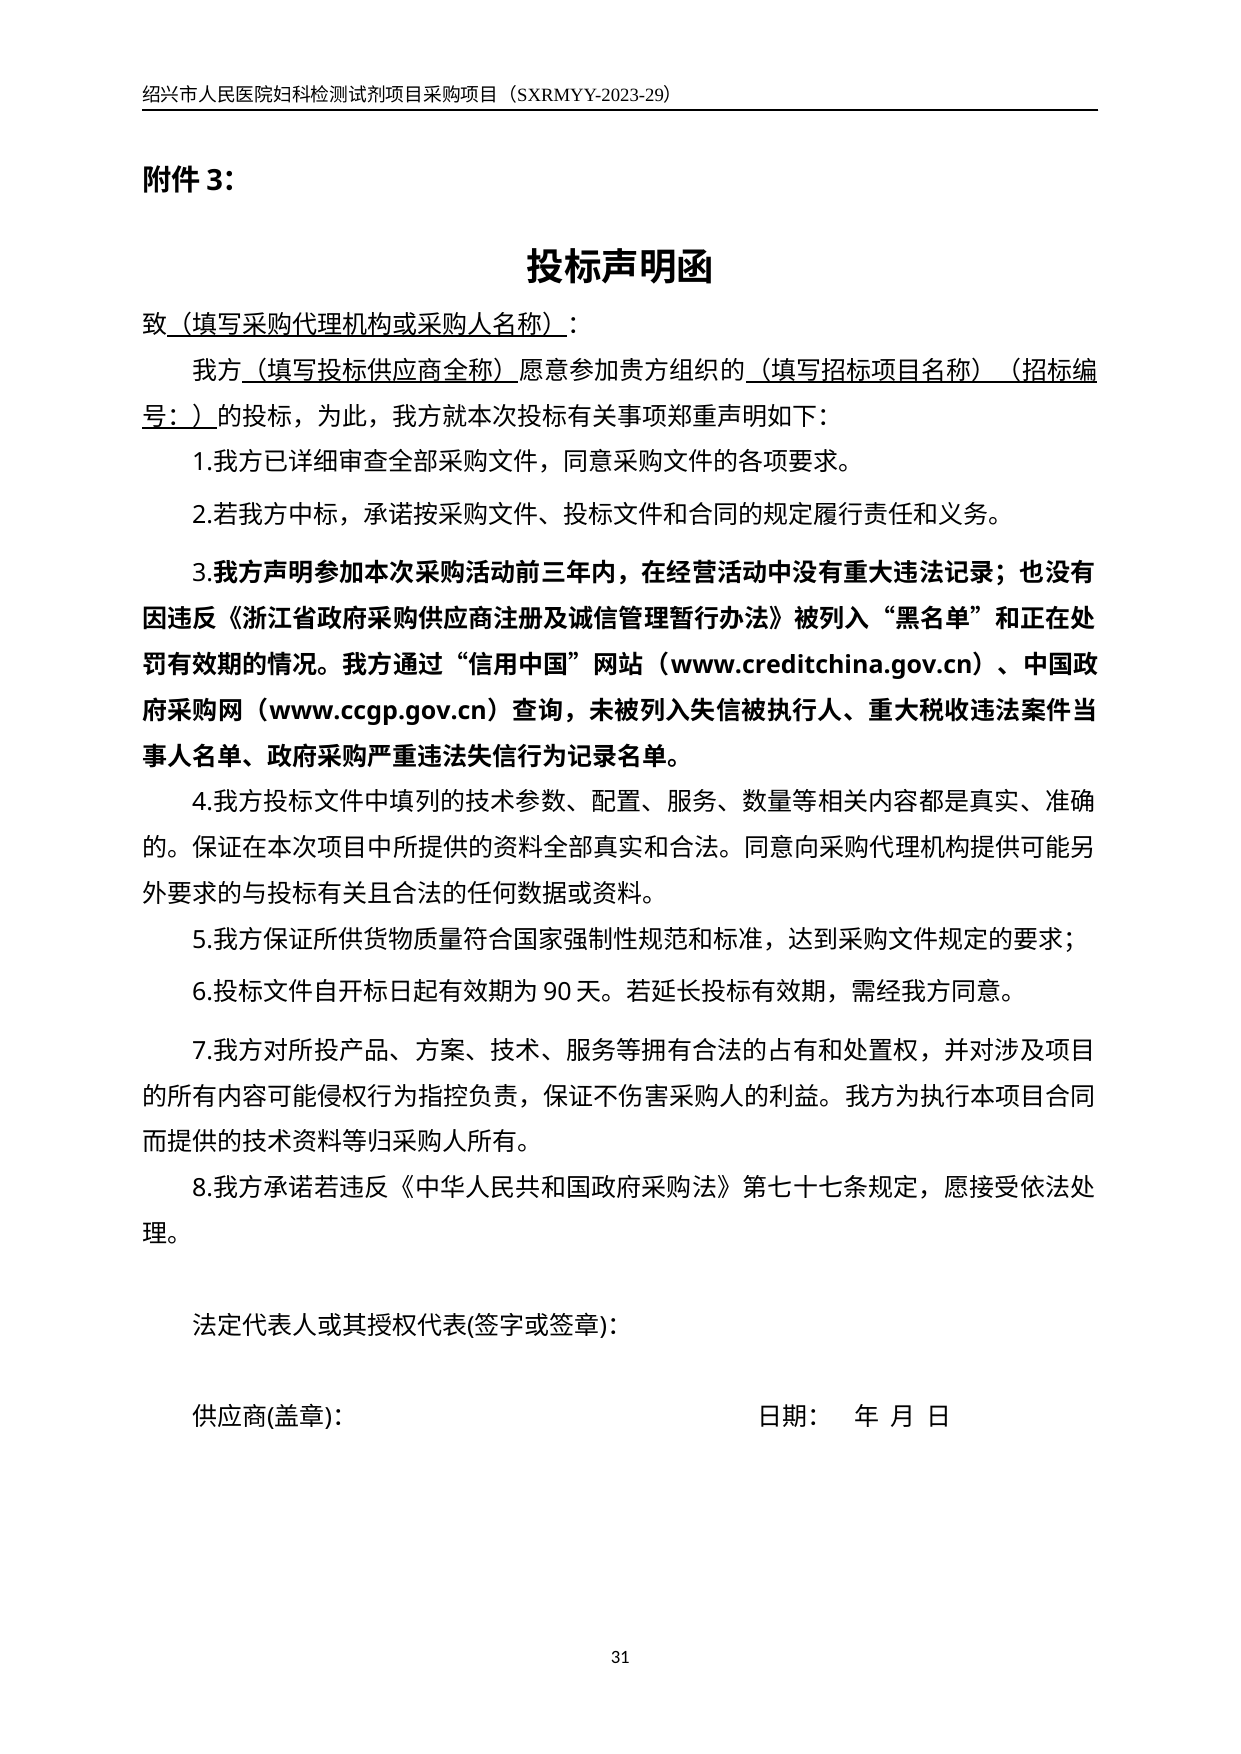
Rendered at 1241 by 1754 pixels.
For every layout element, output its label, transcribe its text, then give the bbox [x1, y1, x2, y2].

text 我方（填写投标供应商全称）愿意参加贵方组织的（填写招标项目名称）（招标编号：）的投标，为此，我方就本次投标有关事项郑重声明如下： [142, 342, 1098, 434]
text 1.我方已详细审查全部采购文件，同意采购文件的各项要求。 [142, 434, 1098, 480]
list 2.若我方中标，承诺按采购文件、投标文件和合同的规定履行责任和义务。 [142, 480, 1098, 545]
text 3.我方声明参加本次采购活动前三年内，在经营活动中没有重大违法记录；也没有因违反《浙江省政府采购供应商注册及诚信管理暂行办法》被列入“黑名单”和正在处罚有效期的情况。我方通过“信用中国”网站（www.creditchina.gov.cn）、中国政府采购网（www.ccgp.gov.cn）查询，未被列入失信被执行人、重大税收违法案件当事人名单、政府采购严重违法失信行为记录名单。 [142, 545, 1098, 774]
text 5.我方保证所供货物质量符合国家强制性规范和标准，达到采购文件规定的要求； [142, 912, 1098, 957]
text 7.我方对所投产品、方案、技术、服务等拥有合法的占有和处置权，并对涉及项目的所有内容可能侵权行为指控负责，保证不伤害采购人的利益。我方为执行本项目合同而提供的技术资料等归采购人所有。 [142, 1022, 1098, 1160]
text 投标声明函 [142, 237, 1098, 291]
text 4.我方投标文件中填列的技术参数、配置、服务、数量等相关内容都是真实、准确的。保证在本次项目中所提供的资料全部真实和合法。同意向采购代理机构提供可能另外要求的与投标有关且合法的任何数据或资料。 [142, 774, 1098, 912]
text 法定代表人或其授权代表(签字或签章)： [142, 1297, 1098, 1343]
list 6.投标文件自开标日起有效期为90天。若延长投标有效期，需经我方同意。 [142, 957, 1098, 1022]
text 供应商(盖章)： 日期： 年 月 日 [142, 1389, 1098, 1435]
text 8.我方承诺若违反《中华人民共和国政府采购法》第七十七条规定，愿接受依法处理。 [142, 1160, 1098, 1252]
text 附件3： [142, 146, 1098, 211]
text 致（填写采购代理机构或采购人名称）： [142, 297, 1098, 342]
